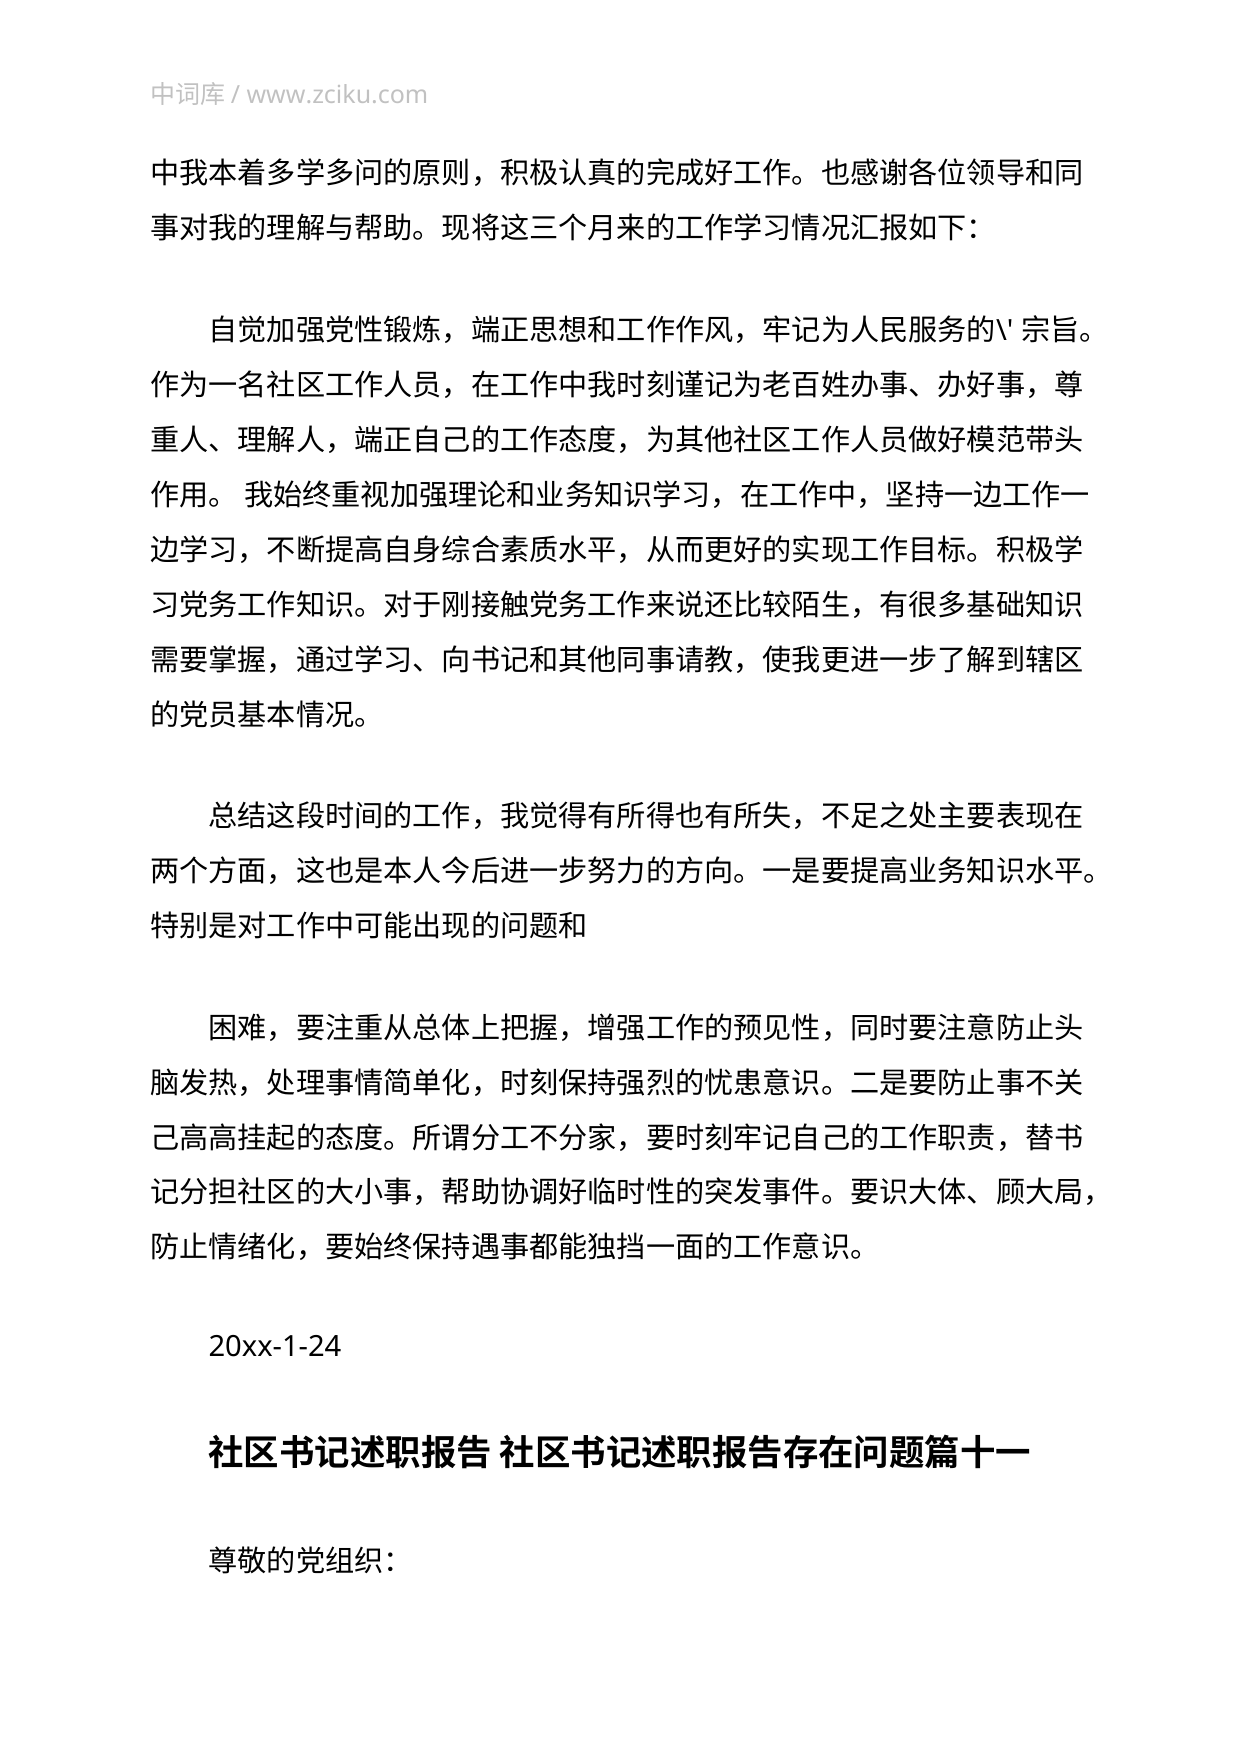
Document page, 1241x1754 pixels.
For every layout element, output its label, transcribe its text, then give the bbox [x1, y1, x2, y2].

text 20xx-1-24 [150, 1326, 1090, 1365]
text 自觉加强党性锻炼，端正思想和工作作风，牢记为人民服务的\' 宗旨。作为一名社区工作人员，在工作中我时刻谨记为老百姓办事、办好事，尊重人、理解人，端正自己的工作态度，为其他社区工作人员做好模范带头作用。 我始终重视加强理论和业务知识学习，在工作中，坚持一边工作一边学习，不断提高自身综合素质水平，从而更好的实现工作目标。积极学习党务工作知识。对于刚接触党务工作来说还比较陌生，有很多基础知识需要掌握，通过学习、向书记和其他同事请教，使我更进一步了解到辖区的党员基本情况。 [150, 307, 1090, 733]
text 总结这段时间的工作，我觉得有所得也有所失，不足之处主要表现在两个方面，这也是本人今后进一步努力的方向。一是要提高业务知识水平。特别是对工作中可能出现的问题和 [150, 793, 1090, 945]
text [150, 150, 1090, 247]
text 尊敬的党组织： [150, 1538, 1090, 1580]
text 社区书记述职报告 社区书记述职报告存在问题篇十一 [150, 1424, 1090, 1475]
text 困难，要注重从总体上把握，增强工作的预见性，同时要注意防止头脑发热，处理事情简单化，时刻保持强烈的忧患意识。二是要防止事不关己高高挂起的态度。所谓分工不分家，要时刻牢记自己的工作职责，替书记分担社区的大小事，帮助协调好临时性的突发事件。要识大体、顾大局，防止情绪化，要始终保持遇事都能独挡一面的工作意识。 [150, 1004, 1090, 1266]
